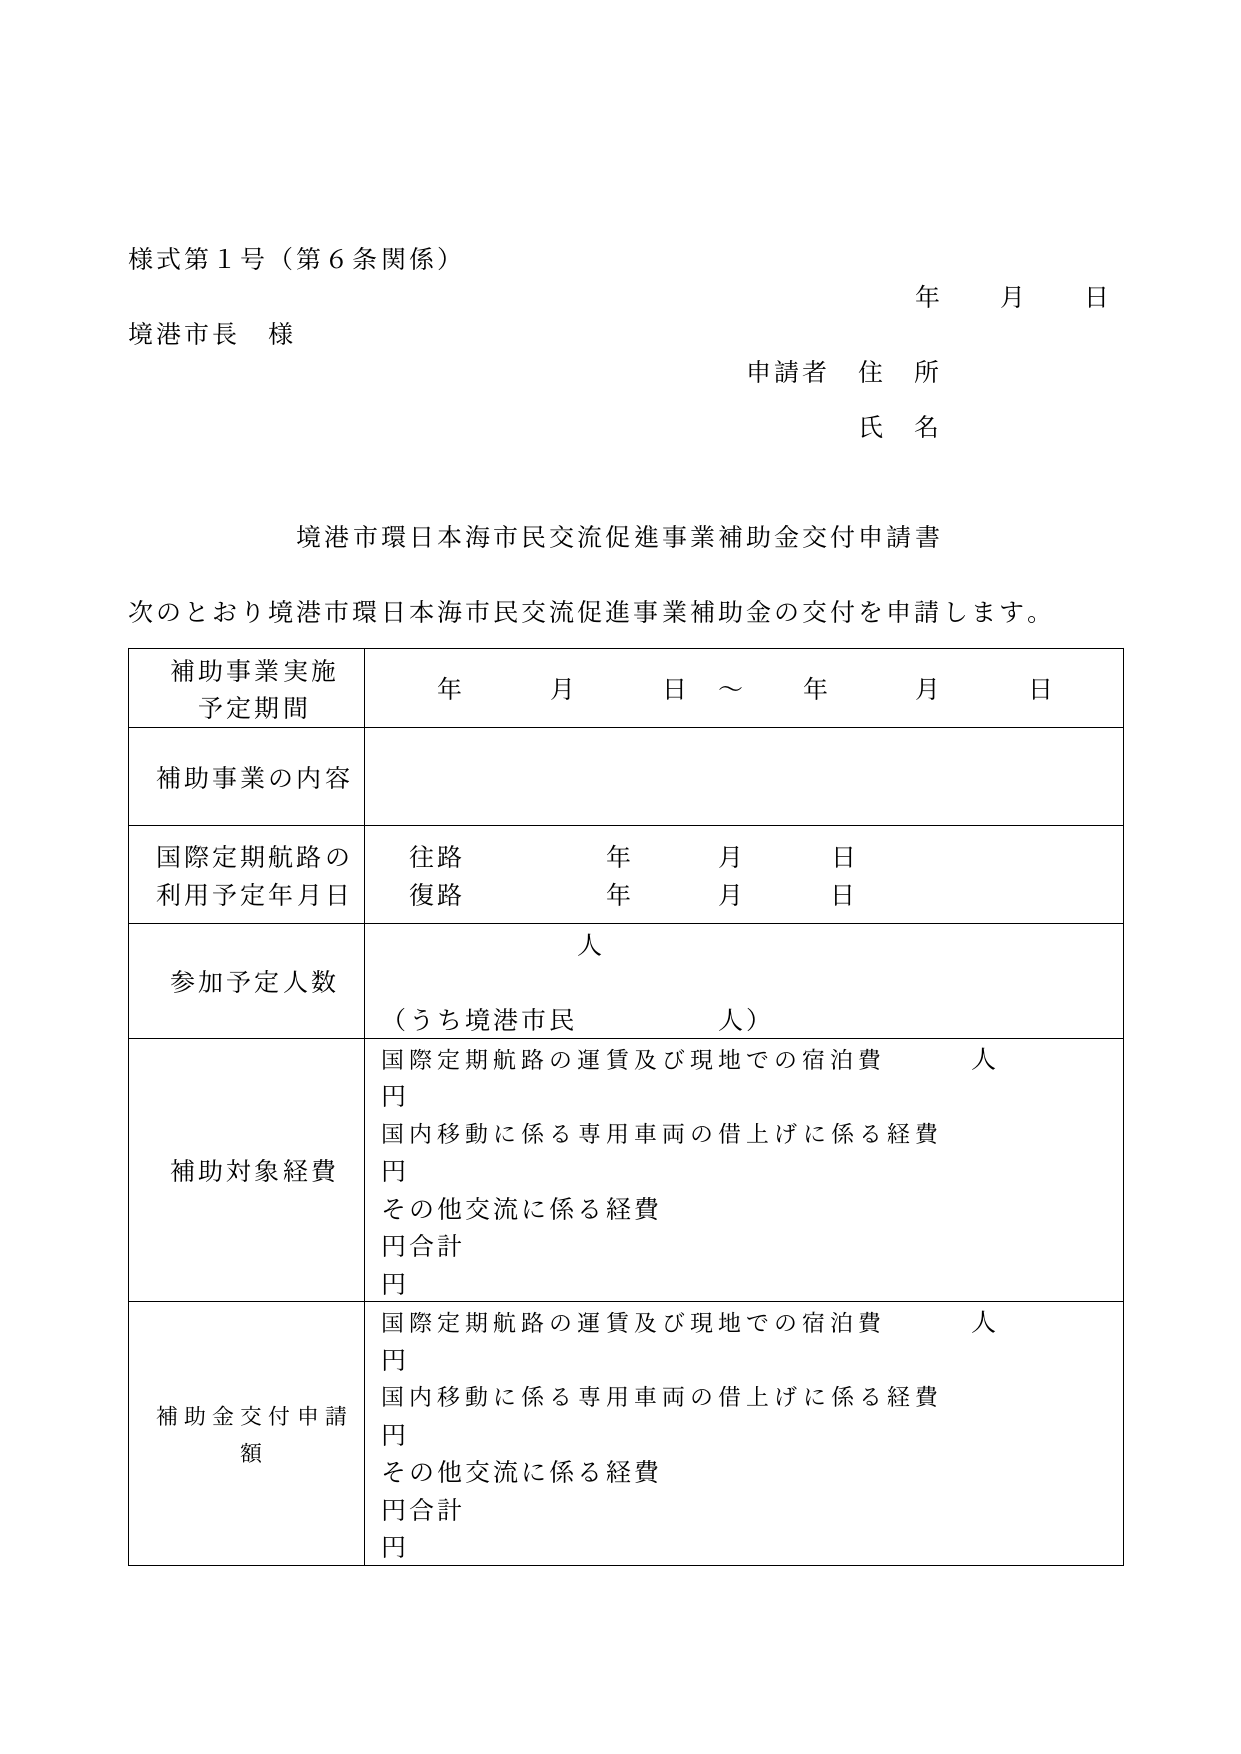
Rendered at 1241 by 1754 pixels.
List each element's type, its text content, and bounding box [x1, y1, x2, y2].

table_cell 往路 年 月 日 復路 年 月 日 [365, 826, 1123, 923]
text 様式第１号（第６条関係） [128, 239, 1112, 277]
text 氏 名 [128, 407, 1112, 445]
text 長 様 [128, 314, 1112, 352]
table_header 年 月 日 ～ 年 月 日 [365, 649, 1123, 727]
table_cell 補助金交付申請額 [129, 1302, 364, 1565]
table_cell [365, 728, 1123, 825]
table_cell 補助対象経費 [129, 1039, 364, 1301]
table_cell 参加予定人数 [129, 924, 364, 1038]
table_header 補助事業実施 予定期間 [129, 649, 364, 727]
table_cell 補助事業の内容 [129, 728, 364, 825]
table_cell 人 （うち境港市民 人） [365, 924, 1123, 1038]
table_cell 国際定期航路の運賃及び現地での宿泊費 人 円 国内移動に係る専用車両の借上げに係る経費 円 その他交流に係る経費 円合計 円 [365, 1039, 1123, 1301]
table_cell 国際定期航路の 利用予定年月日 [129, 826, 364, 923]
text 次のとおり環日本海市民交流促進事業補助金の交付を申請します。 [128, 592, 1112, 630]
text 年 月 日 [128, 277, 1112, 314]
text 境港市環日本海市民交流促進事業補助金交付申請書 [128, 517, 1112, 555]
table_cell 国際定期航路の運賃及び現地での宿泊費 人 円 国内移動に係る専用車両の借上げに係る経費 円 その他交流に係る経費 円合計 円 [365, 1302, 1123, 1565]
text 申請者 住 所 [128, 352, 1112, 389]
